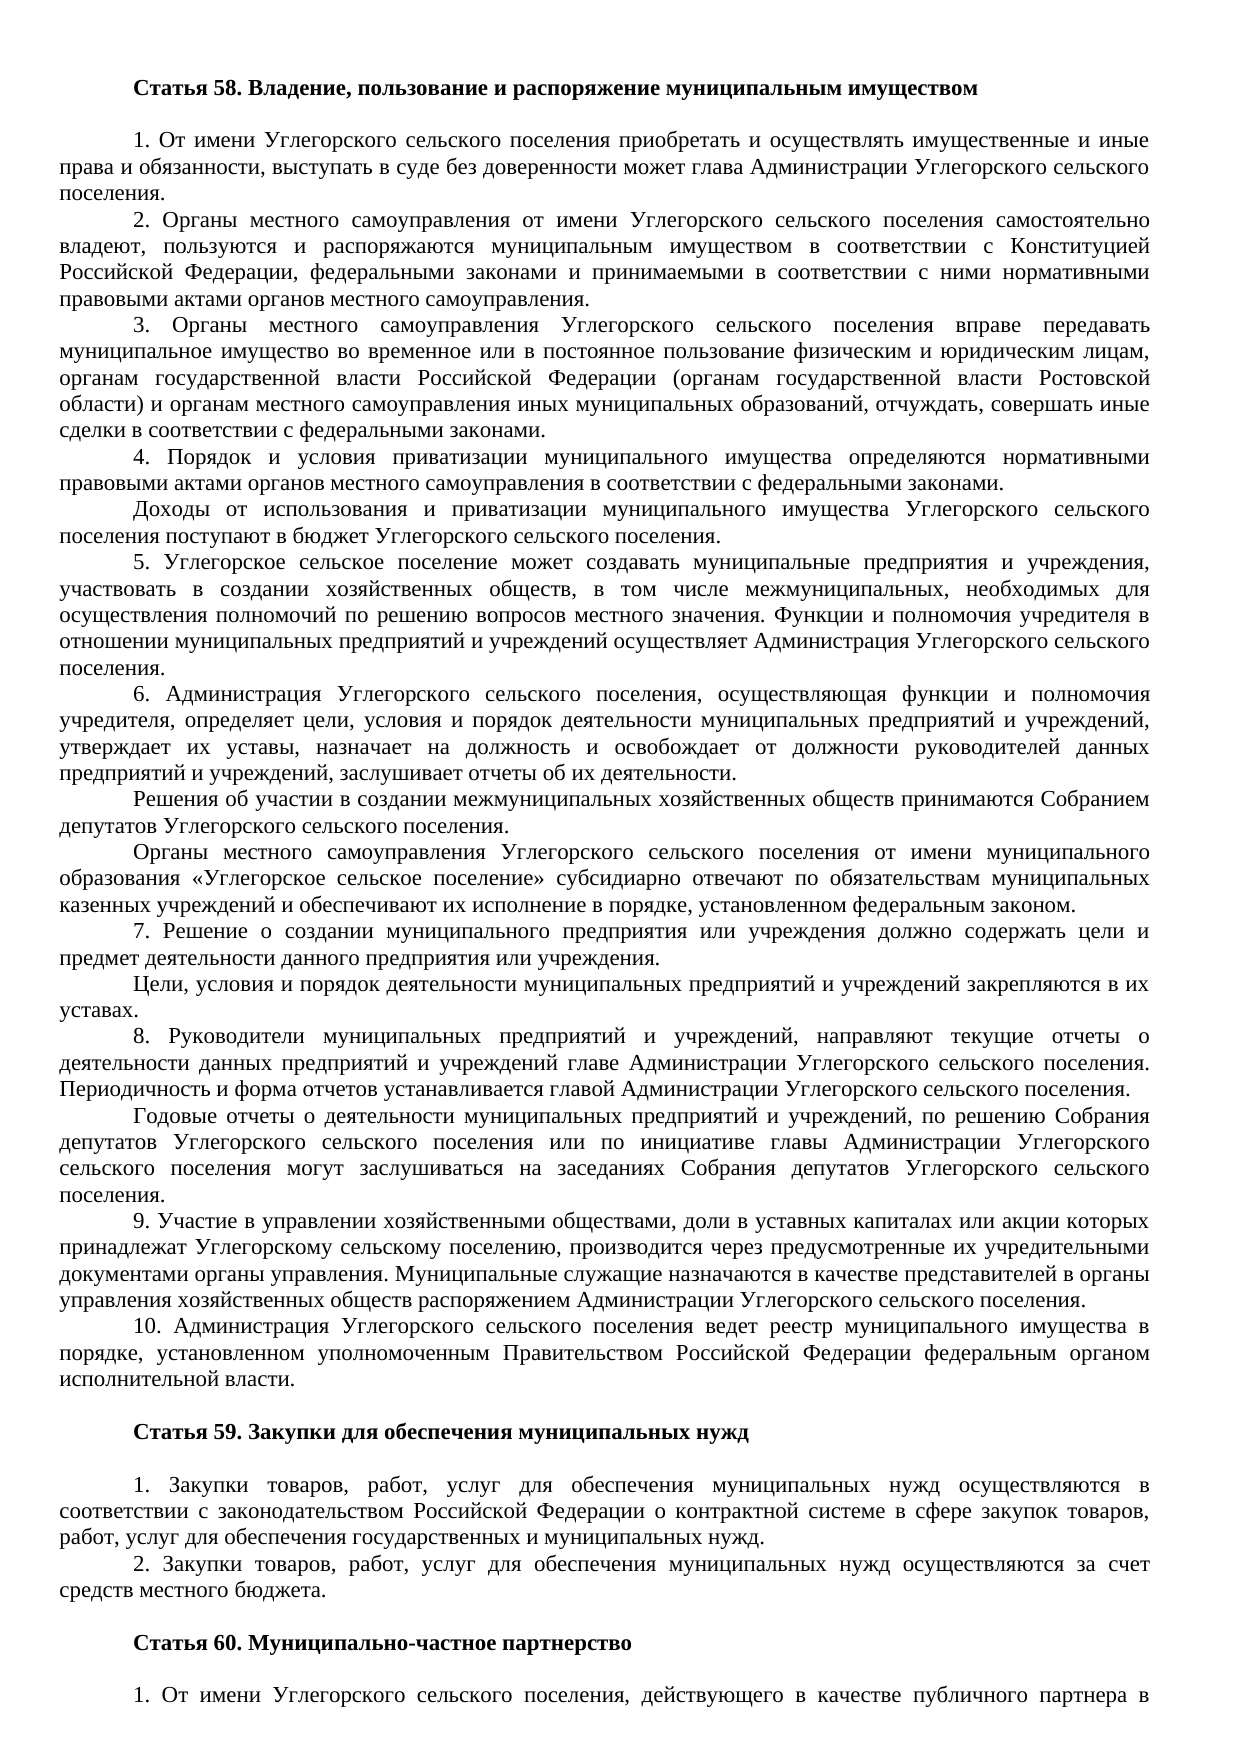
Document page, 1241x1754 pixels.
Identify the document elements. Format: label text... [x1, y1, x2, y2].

text Органы местного самоуправления Углегорского сельского поселения от имени муниципального образования «Углегорское сельское поселение» субсидиарно отвечают по обязательствам муниципальных казенных учреждений и обеспечивают их исполнение в порядке, установленном федеральным законом. [59, 838, 1152, 917]
text 10. Администрация Углегорского сельского поселения ведет реестр муниципального имущества в порядке, установленном уполномоченным Правительством Российской Федерации федеральным органом исполнительной власти. [59, 1312, 1152, 1392]
text 1. Закупки товаров, работ, услуг для обеспечения муниципальных нужд осуществляются в соответствии с законодательством Российской Федерации о контрактной системе в сфере закупок товаров, работ, услуг для обеспечения государственных и муниципальных нужд. [59, 1471, 1152, 1550]
text 9. Участие в управлении хозяйственными обществами, доли в уставных капиталах или акции которых принадлежат Углегорскому сельскому поселению, производится через предусмотренные их учредительными документами органы управления. Муниципальные служащие назначаются в качестве представителей в органы управления хозяйственных обществ распоряжением Администрации Углегорского сельского поселения. [59, 1207, 1152, 1312]
text 7. Решение о создании муниципального предприятия или учреждения должно содержать цели и предмет деятельности данного предприятия или учреждения. [59, 917, 1152, 970]
text 1. От имени Углегорского сельского поселения приобретать и осуществлять имущественные и иные права и обязанности, выступать в суде без доверенности может глава Администрации Углегорского сельского поселения. [59, 127, 1152, 206]
text 6. Администрация Углегорского сельского поселения, осуществляющая функции и полномочия учредителя, определяет цели, условия и порядок деятельности муниципальных предприятий и учреждений, утверждает их уставы, назначает на должность и освобождает от должности руководителей данных предприятий и учреждений, заслушивает отчеты об их деятельности. [59, 680, 1152, 785]
text 2. Закупки товаров, работ, услуг для обеспечения муниципальных нужд осуществляются за счет средств местного бюджета. [59, 1550, 1152, 1602]
text 5. Углегорское сельское поселение может создавать муниципальные предприятия и учреждения, участвовать в создании хозяйственных обществ, в том числе межмуниципальных, необходимых для осуществления полномочий по решению вопросов местного значения. Функции и полномочия учредителя в отношении муниципальных предприятий и учреждений осуществляет Администрация Углегорского сельского поселения. [59, 548, 1152, 680]
text 8. Руководители муниципальных предприятий и учреждений, направляют текущие отчеты о деятельности данных предприятий и учреждений главе Администрации Углегорского сельского поселения. Периодичность и форма отчетов устанавливается главой Администрации Углегорского сельского поселения. [59, 1023, 1152, 1102]
text Решения об участии в создании межмуниципальных хозяйственных обществ принимаются Собранием депутатов Углегорского сельского поселения. [59, 785, 1152, 838]
text Статья 58. Владение, пользование и распоряжение муниципальным имуществом [59, 74, 1152, 100]
text Годовые отчеты о деятельности муниципальных предприятий и учреждений, по решению Собрания депутатов Углегорского сельского поселения или по инициативе главы Администрации Углегорского сельского поселения могут заслушиваться на заседаниях Собрания депутатов Углегорского сельского поселения. [59, 1102, 1152, 1207]
text 2. Органы местного самоуправления от имени Углегорского сельского поселения самостоятельно владеют, пользуются и распоряжаются муниципальным имуществом в соответствии с Конституцией Российской Федерации, федеральными законами и принимаемыми в соответствии с ними нормативными правовыми актами органов местного самоуправления. [59, 206, 1152, 311]
text 4. Порядок и условия приватизации муниципального имущества определяются нормативными правовыми актами органов местного самоуправления в соответствии с федеральными законами. [59, 443, 1152, 496]
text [59, 1681, 1152, 1708]
text 3. Органы местного самоуправления Углегорского сельского поселения вправе передавать муниципальное имущество во временное или в постоянное пользование физическим и юридическим лицам, органам государственной власти Российской Федерации (органам государственной власти Ростовской области) и органам местного самоуправления иных муниципальных образований, отчуждать, совершать иные сделки в соответствии с федеральными законами. [59, 311, 1152, 443]
text Доходы от использования и приватизации муниципального имущества Углегорского сельского поселения поступают в бюджет Углегорского сельского поселения. [59, 496, 1152, 548]
text Статья 60. Муниципально-частное партнерство [59, 1629, 1152, 1655]
text Цели, условия и порядок деятельности муниципальных предприятий и учреждений закрепляются в их уставах. [59, 970, 1152, 1023]
text Статья 59. Закупки для обеспечения муниципальных нужд [59, 1418, 1152, 1444]
